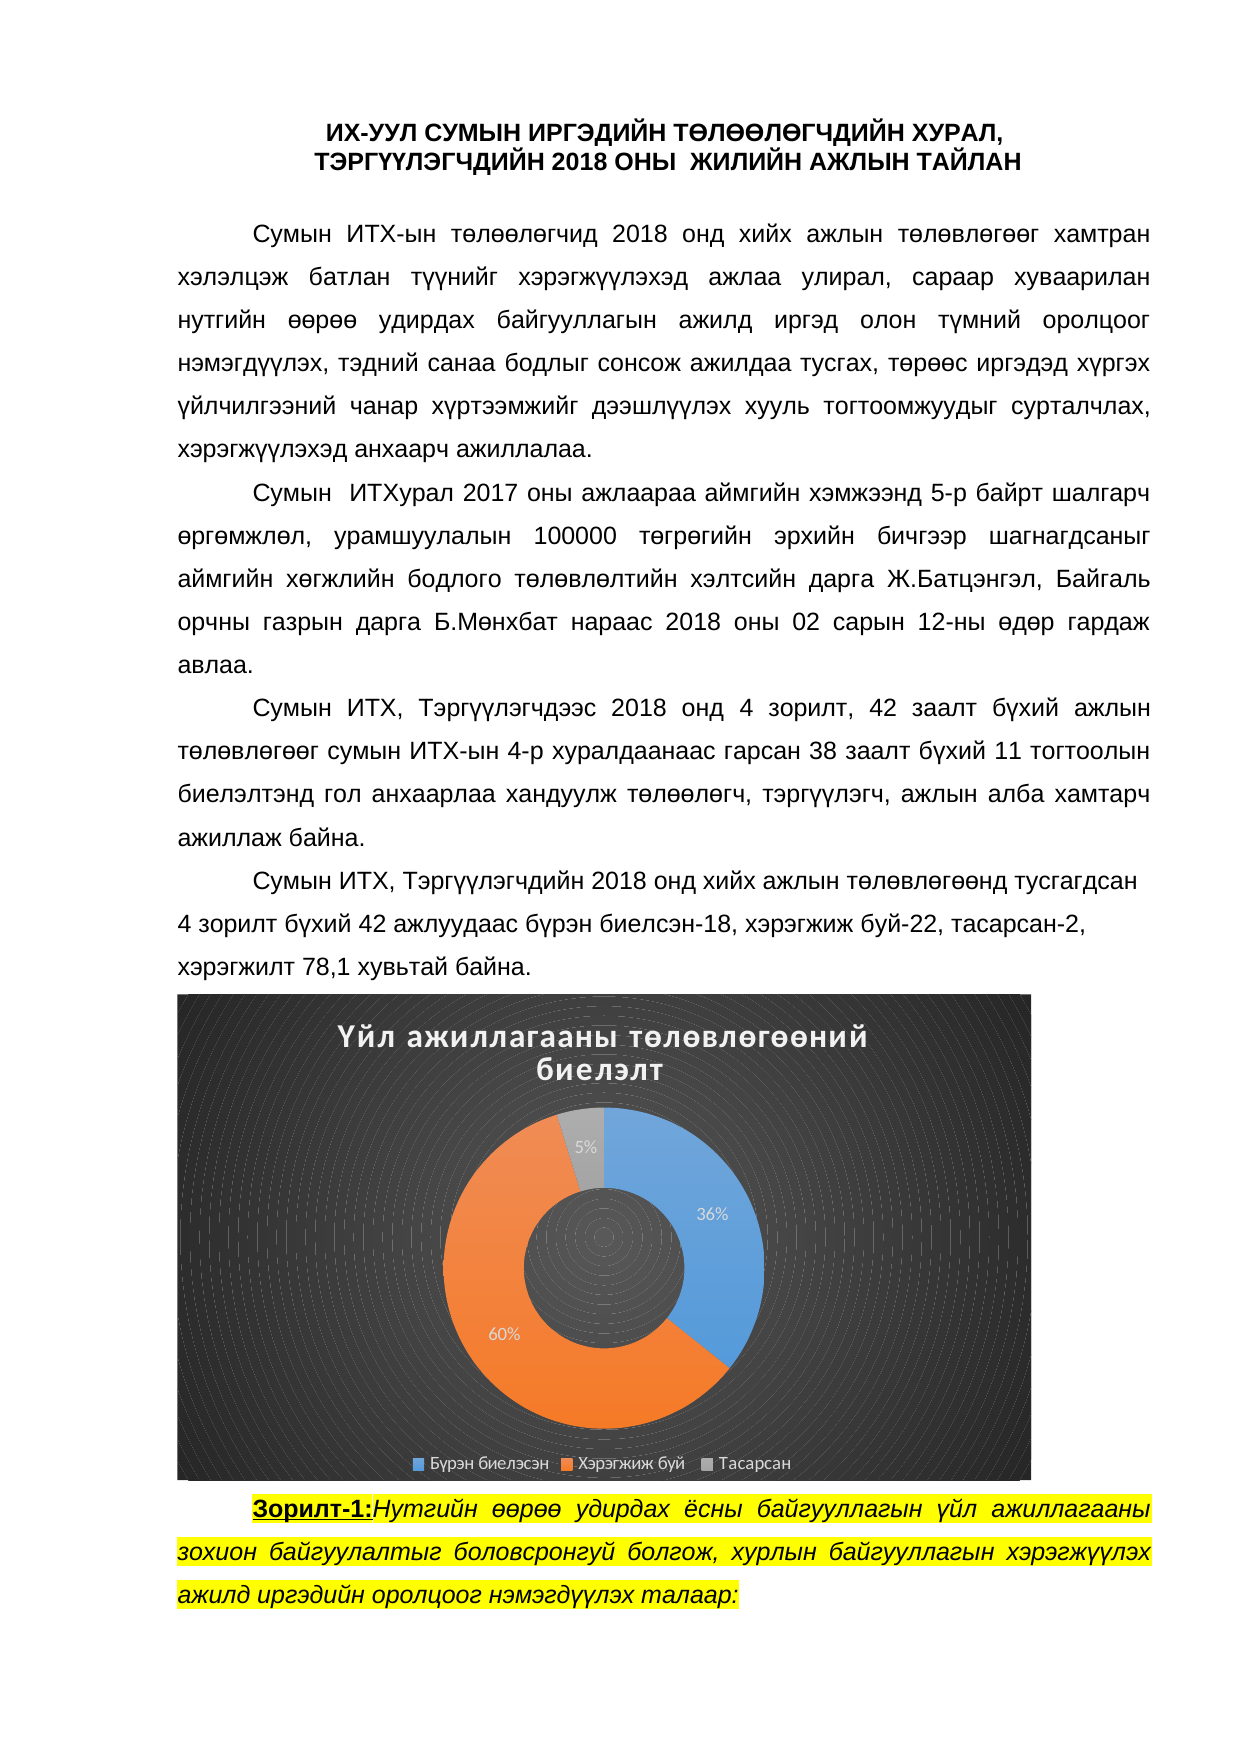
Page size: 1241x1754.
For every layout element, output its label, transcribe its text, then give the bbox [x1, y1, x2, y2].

text ИХ-УУЛ СУМЫН ИРГЭДИЙН ТӨЛӨӨЛӨГЧДИЙН ХУРАЛ, [177, 118, 1152, 147]
text Сумын ИТХ, Тэргүүлэгчдээс 2018 онд 4 зорилт, 42 заалт бүхий ажлын төлөвлөгөөг сумын ИТХ-ын 4-р хуралдаанаас гарсан 38 заалт бүхий 11 тогтоолын биелэлтэнд гол анхаарлаа хандуулж төлөөлөгч, тэргүүлэгч, ажлын алба хамтарч ажиллаж байна. [177, 693, 1152, 851]
text Сумын ИТХ, Тэргүүлэгчдийн 2018 онд хийх ажлын төлөвлөгөөнд тусгагдсан 4 зорилт бүхий 42 ажлуудаас бүрэн биелсэн-18, хэрэгжиж буй-22, тасарсан-2, хэрэгжилт 78,1 хувьтай байна. [177, 866, 1152, 1480]
text Сумын ИТХ-ын төлөөлөгчид 2018 онд хийх ажлын төлөвлөгөөг хамтран хэлэлцэж батлан түүнийг хэрэгжүүлэхэд ажлаа улирал, сараар хуваарилан нутгийн өөрөө удирдах байгууллагын ажилд иргэд олон түмний оролцоог нэмэгдүүлэх, тэдний санаа бодлыг сонсож ажилдаа тусгах, төрөөс иргэдэд хүргэх үйлчилгээний чанар хүртээмжийг дээшлүүлэх хууль тогтоомжуудыг сурталчлах, хэрэгжүүлэхэд анхаарч ажиллалаа. [177, 219, 1152, 463]
text ТЭРГҮҮЛЭГЧДИЙН 2018 ОНЫ ЖИЛИЙН АЖЛЫН ТАЙЛАН [177, 147, 1152, 176]
text Зорилт-1:Нутгийн өөрөө удирдах ёсны байгууллагын үйл ажиллагааны зохион байгуулалтыг боловсронгуй болгож, хурлын байгууллагын хэрэгжүүлэх ажилд иргэдийн оролцоог нэмэгдүүлэх талаар: [177, 1494, 1152, 1537]
text Сумын ИТХурал 2017 оны ажлаараа аймгийн хэмжээнд 5-р байрт шалгарч өргөмжлөл, урамшуулалын 100000 төгрөгийн эрхийн бичгээр шагнагдсаныг аймгийн хөгжлийн бодлого төлөвлөлтийн хэлтсийн дарга Ж.Батцэнгэл, Байгаль орчны газрын дарга Б.Мөнхбат нараас 2018 оны 02 сарын 12-ны өдөр гардаж авлаа. [177, 477, 1152, 679]
text Зорилт-1:Нутгийн өөрөө удирдах ёсны байгууллагын үйл ажиллагааны зохион байгуулалтыг боловсронгуй болгож, хурлын байгууллагын хэрэгжүүлэх ажилд иргэдийн оролцоог нэмэгдүүлэх талаар: [177, 1566, 1152, 1609]
